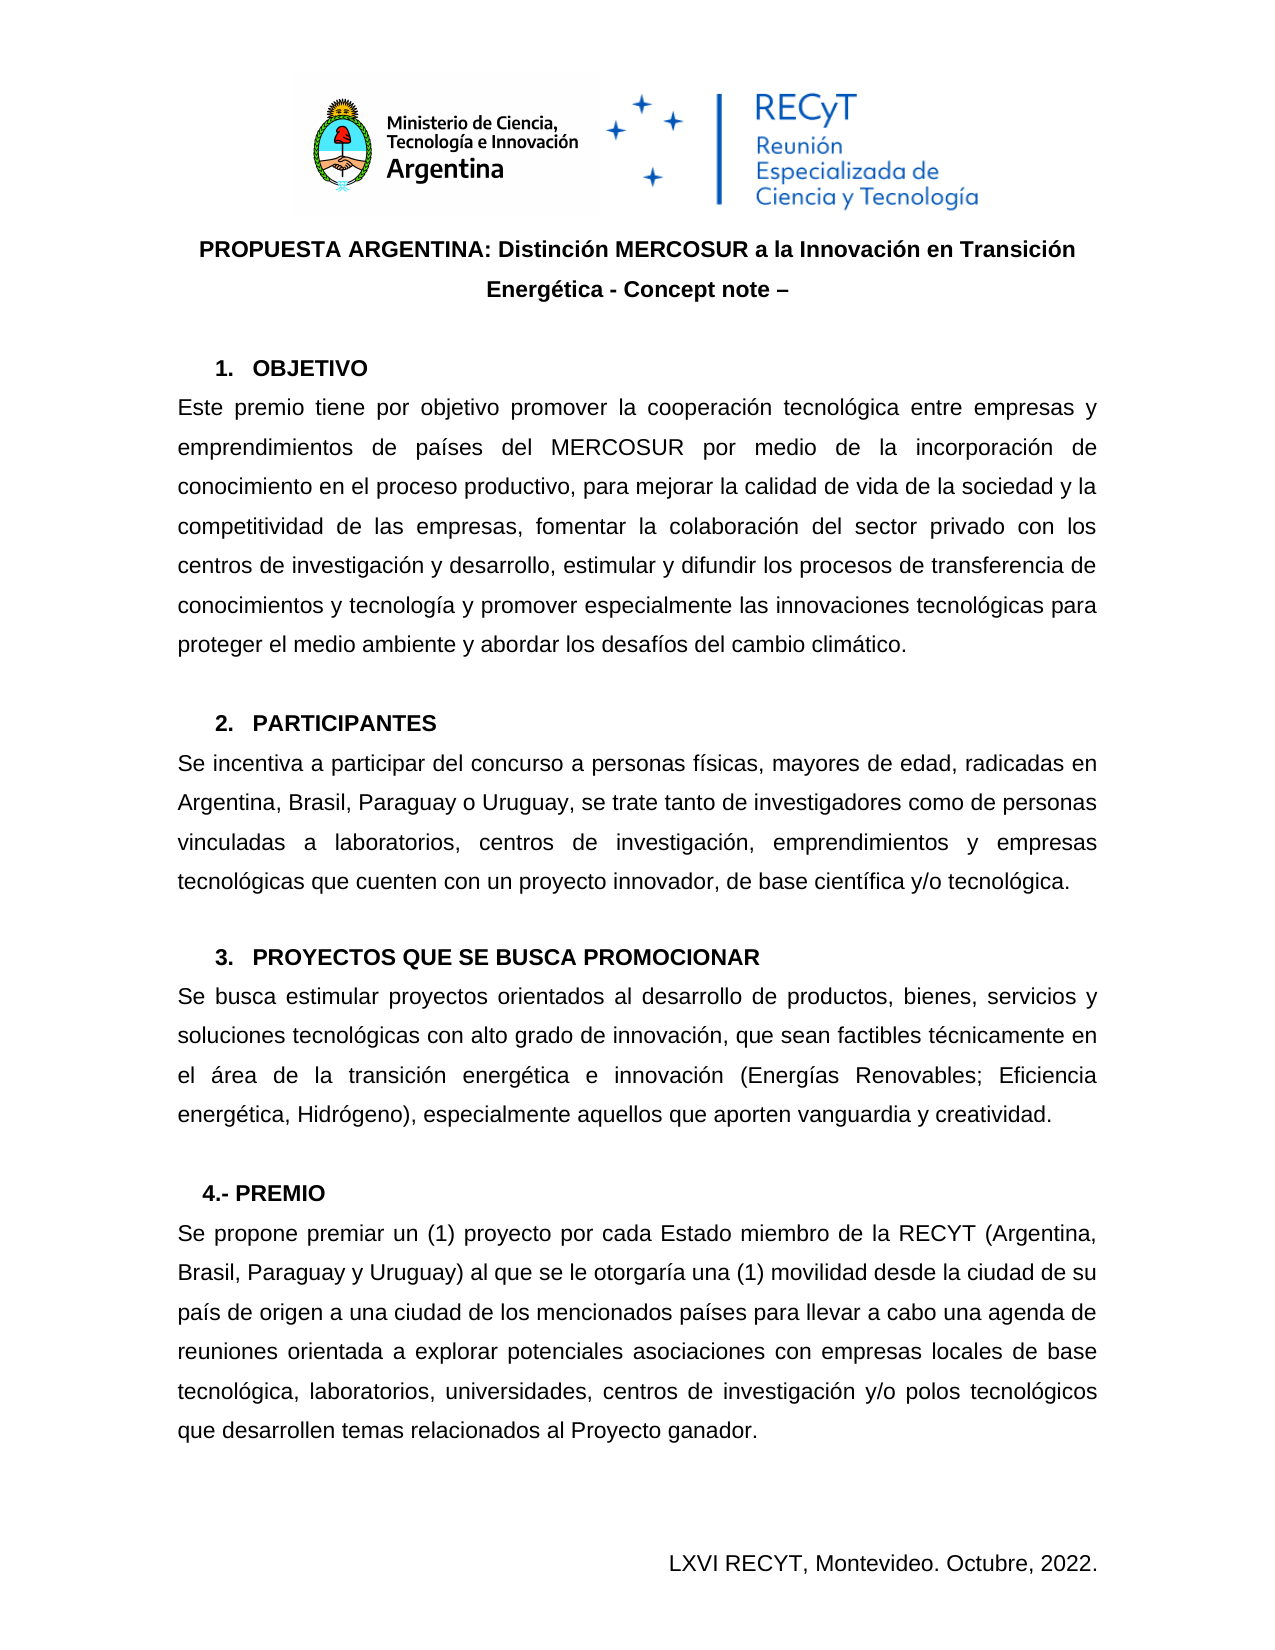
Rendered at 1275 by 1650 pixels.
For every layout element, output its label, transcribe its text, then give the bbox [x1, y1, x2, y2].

text Se incentiva a participar del concurso a personas físicas, mayores de edad, radicadas en Argentina, Brasil, Paraguay o Uruguay, se trate tanto de investigadores como de personas vinculadas a laboratorios, centros de investigación, emprendimientos y empresas tecnológicas que cuenten con un proyecto innovador, de base científica y/o tecnológica. [177, 749, 1098, 894]
subtitle PROYECTOS QUE SE BUSCA PROMOCIONAR [215, 943, 1098, 970]
subtitle PARTICIPANTES [215, 710, 1098, 736]
text PROPUESTA ARGENTINA: Distinción MERCOSUR a la Innovación en Transición Energética - Concept note – [177, 236, 1098, 302]
text Este premio tiene por objetivo promover la cooperación tecnológica entre empresas y emprendimientos de países del MERCOSUR por medio de la incorporación de conocimiento en el proceso productivo, para mejorar la calidad de vida de la sociedad y la competitividad de las empresas, fomentar la colaboración del sector privado con los centros de investigación y desarrollo, estimular y difundir los procesos de transferencia de conocimientos y tecnología y promover especialmente las innovaciones tecnológicas para proteger el medio ambiente y abordar los desafíos del cambio climático. [177, 394, 1098, 657]
subtitle 4.- PREMIO [189, 1180, 1098, 1207]
text Se propone premiar un (1) proyecto por cada Estado miembro de la RECYT (Argentina, Brasil, Paraguay y Uruguay) al que se le otorgaría una (1) movilidad desde la ciudad de su país de origen a una ciudad de los mencionados países para llevar a cabo una agenda de reuniones orientada a explorar potenciales asociaciones con empresas locales de base tecnológica, laboratorios, universidades, centros de investigación y/o polos tecnológicos que desarrollen temas relacionados al Proyecto ganador. [177, 1220, 1098, 1443]
picture [292, 73, 983, 217]
list OBJETIVO [215, 355, 1098, 381]
text Se busca estimular proyectos orientados al desarrollo de productos, bienes, servicios y soluciones tecnológicas con alto grado de innovación, que sean factibles técnicamente en el área de la transición energética e innovación (Energías Renovables; Eficiencia energética, Hidrógeno), especialmente aquellos que aporten vanguardia y creatividad. [177, 983, 1098, 1128]
